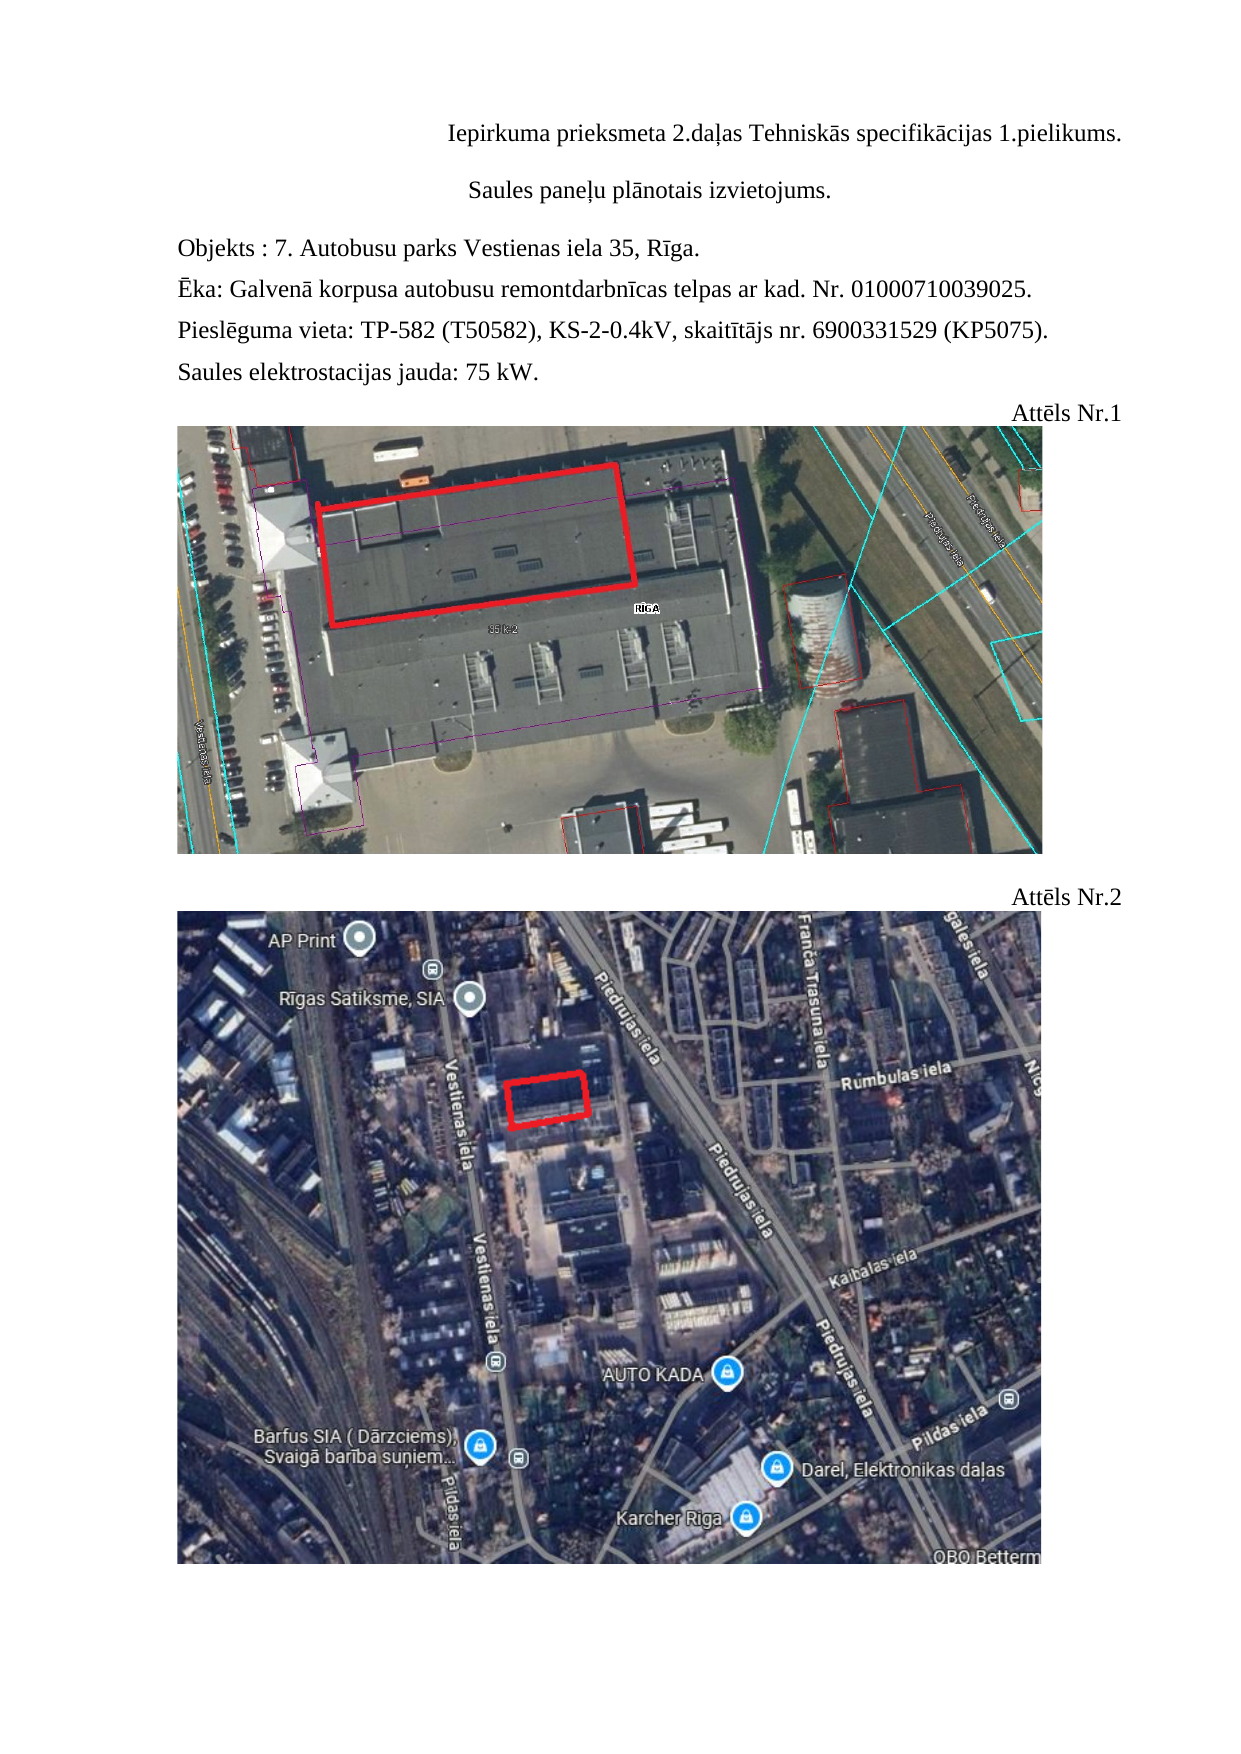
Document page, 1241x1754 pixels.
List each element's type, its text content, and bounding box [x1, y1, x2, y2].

text Saules paneļu plānotais izvietojums. [177, 176, 1122, 204]
picture [177, 911, 1042, 1564]
text Iepirkuma prieksmeta 2.daļas Tehniskās specifikācijas 1.pielikums. [289, 118, 1122, 147]
picture [177, 426, 1043, 854]
text Ēka: Galvenā korpusa autobusu remontdarbnīcas telpas ar kad. Nr. 01000710039025. [177, 274, 1122, 303]
text Objekts : 7. Autobusu parks Vestienas iela 35, Rīga. [177, 233, 1122, 262]
text Pieslēguma vieta: TP-582 (T50582), KS-2-0.4kV, skaitītājs nr. 6900331529 (KP5075). [177, 316, 1122, 344]
text Attēls Nr.2 [252, 882, 1122, 911]
text Saules elektrostacijas jauda: 75 kW. [177, 357, 1122, 386]
text Attēls Nr.1 [252, 398, 1122, 427]
